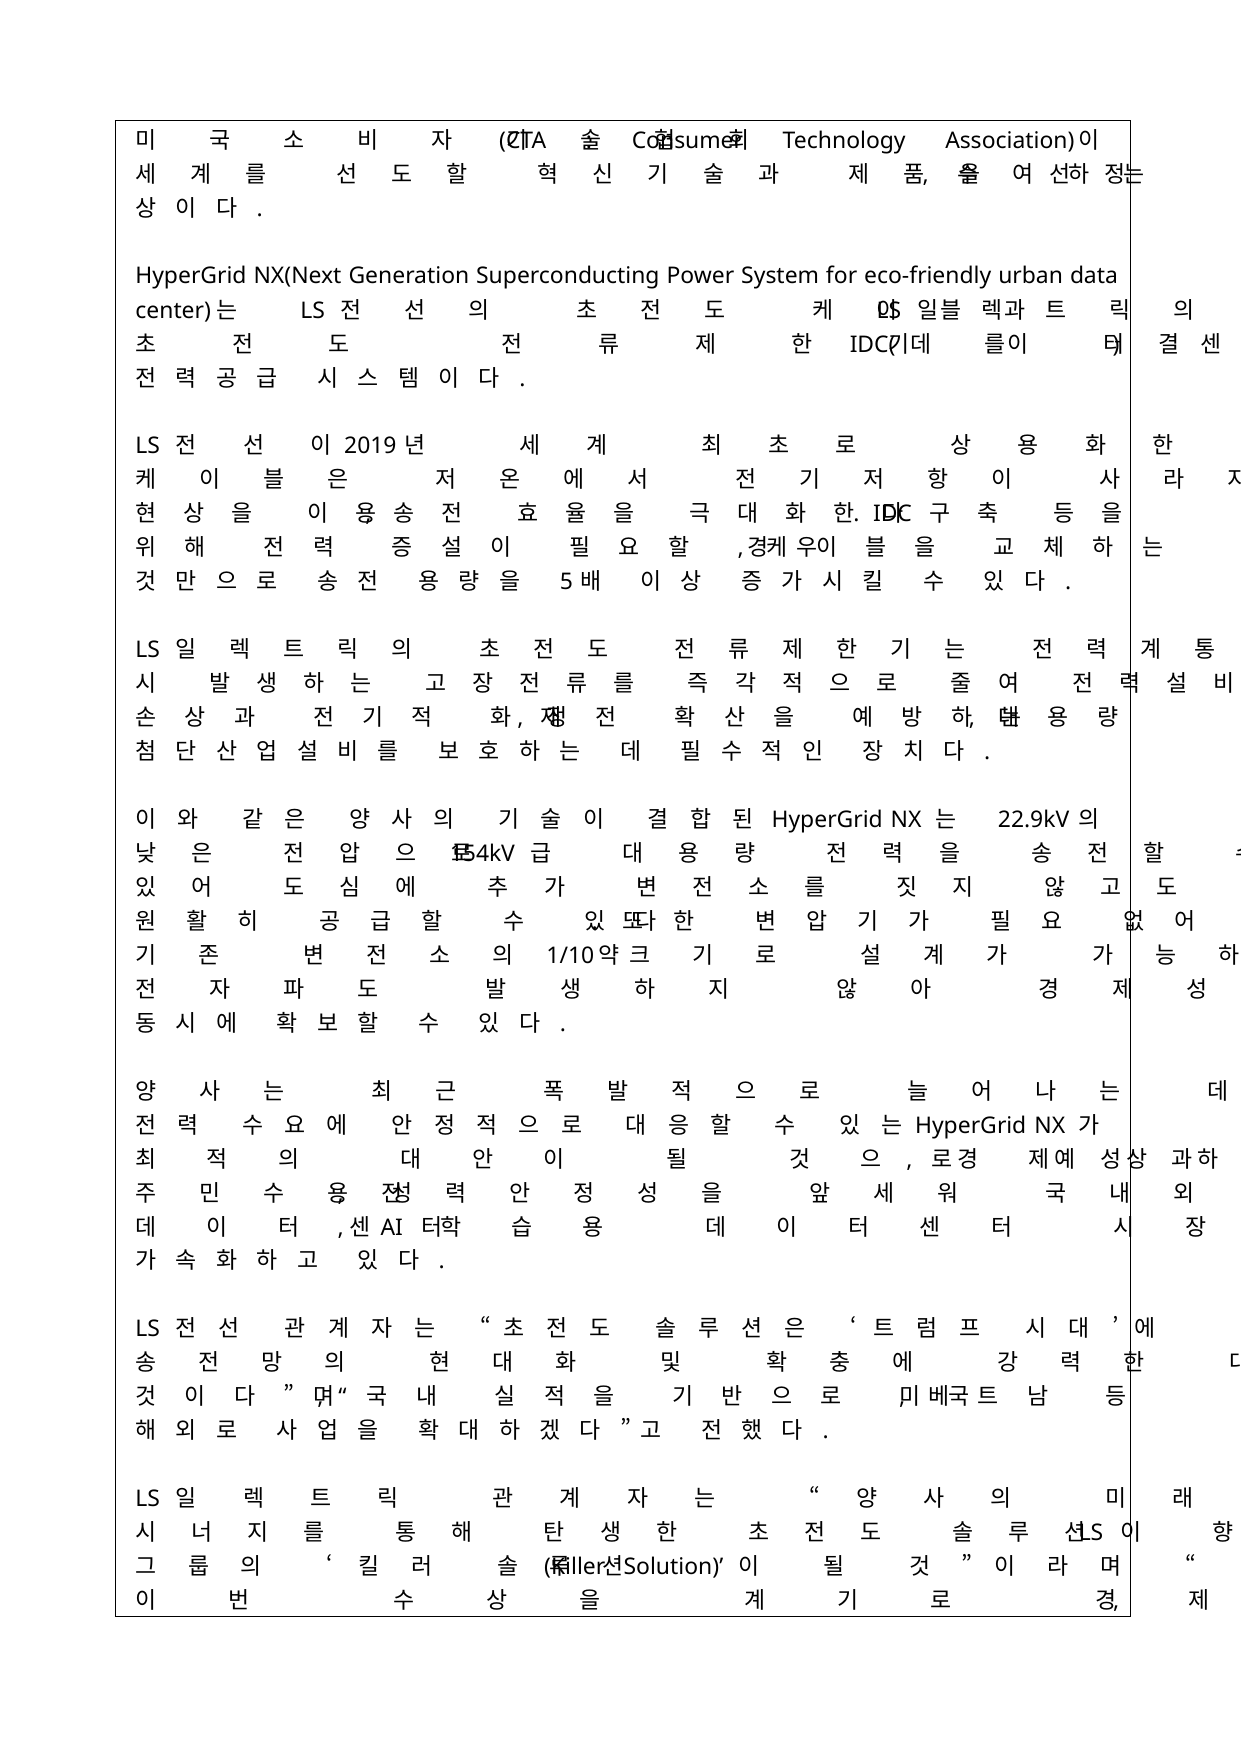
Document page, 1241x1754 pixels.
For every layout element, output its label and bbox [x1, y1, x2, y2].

table_cell [116, 121, 1130, 1616]
